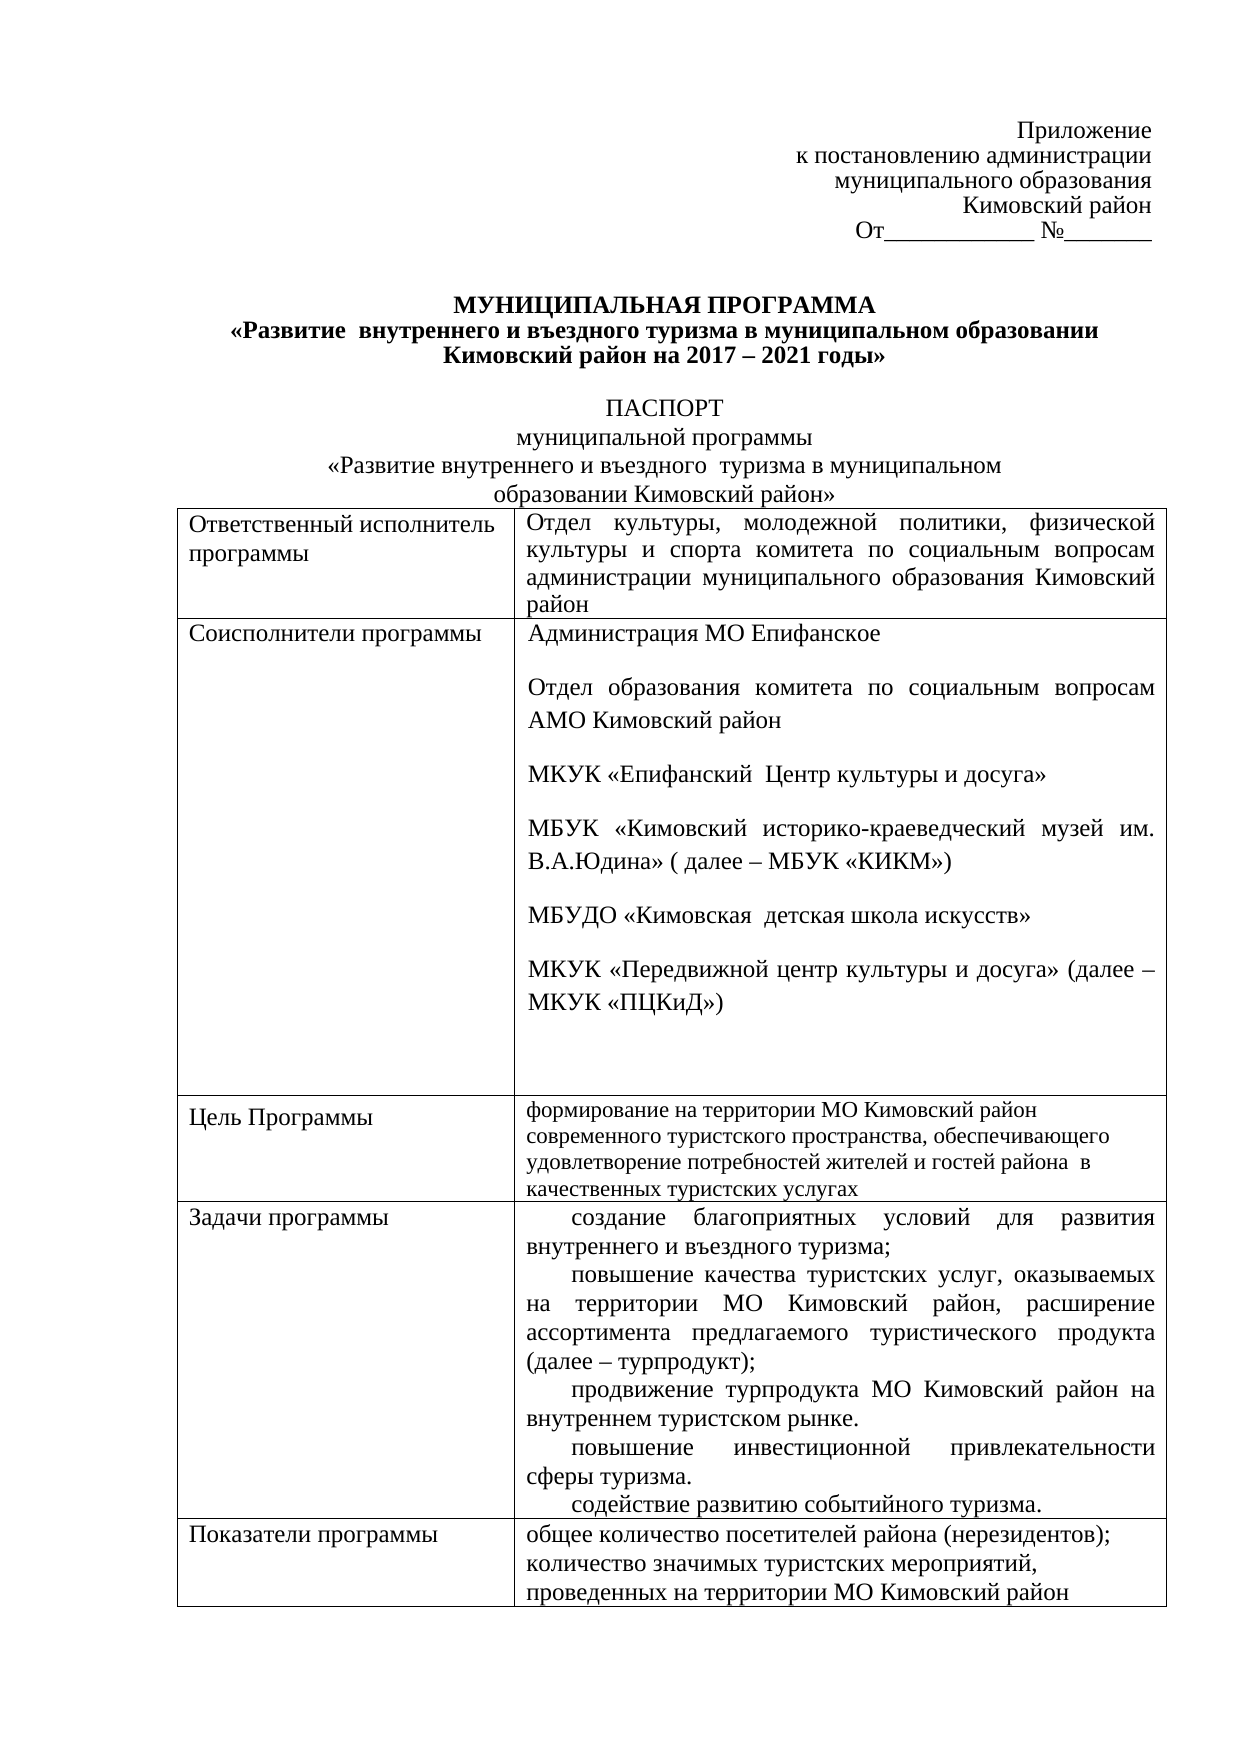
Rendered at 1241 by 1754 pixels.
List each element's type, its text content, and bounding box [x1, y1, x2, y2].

table_cell Цель Программы [178, 1096, 514, 1201]
text ПАСПОРТ [177, 393, 1152, 422]
table_cell Соисполнители программы [178, 619, 514, 1094]
text муниципального образования [177, 168, 1152, 193]
text «Развитие внутреннего и въездного туризма в муниципальном [177, 451, 1152, 479]
table_cell формирование на территории МО Кимовский район современного туристского пространства, обеспечивающего удовлетворение потребностей жителей и гостей района в качественных туристских услугах [515, 1096, 1166, 1201]
table_cell общее количество посетителей района (нерезидентов); количество значимых туристских мероприятий, проведенных на территории МО Кимовский район [515, 1519, 1166, 1606]
text муниципальной программы [177, 422, 1152, 451]
text МУНИЦИПАЛЬНАЯ ПРОГРАММА [177, 293, 1152, 318]
text к постановлению администрации [177, 143, 1152, 168]
text «Развитие внутреннего и въездного туризма в муниципальном образовании Кимовский район на 2017 – 2021 годы» [177, 318, 1152, 368]
text От____________ №_______ [177, 218, 1152, 243]
table_cell Администрация МО Епифанское Отдел образования комитета по социальным вопросам АМО Кимовский район МКУК «Епифанский Центр культуры и досуга» МБУК «Кимовский историко-краеведческий музей им. В.А.Юдина» ( далее – МБУК «КИКМ») МБУДО «Кимовская детская школа искусств» МКУК «Передвижной центр культуры и досуга» (далее – МКУК «ПЦКиД») [515, 619, 1166, 1094]
table_header Ответственный исполнитель программы [178, 509, 514, 617]
text Кимовский район [177, 193, 1152, 218]
table_cell Показатели программы [178, 1519, 514, 1606]
table_cell создание благоприятных условий для развития внутреннего и въездного туризма; повышение качества туристских услуг, оказываемых на территории МО Кимовский район, расширение ассортимента предлагаемого туристического продукта (далее – турпродукт); продвижение турпродукта МО Кимовский район на внутреннем туристском рынке. повышение инвестиционной привлекательности сферы туризма. содействие развитию событийного туризма. [515, 1202, 1166, 1518]
text образовании Кимовский район» [177, 479, 1152, 508]
text Приложение [177, 118, 1152, 143]
table_header Отдел культуры, молодежной политики, физической культуры и спорта комитета по социальным вопросам администрации муниципального образования Кимовский район [515, 509, 1166, 617]
table_cell Задачи программы [178, 1202, 514, 1518]
